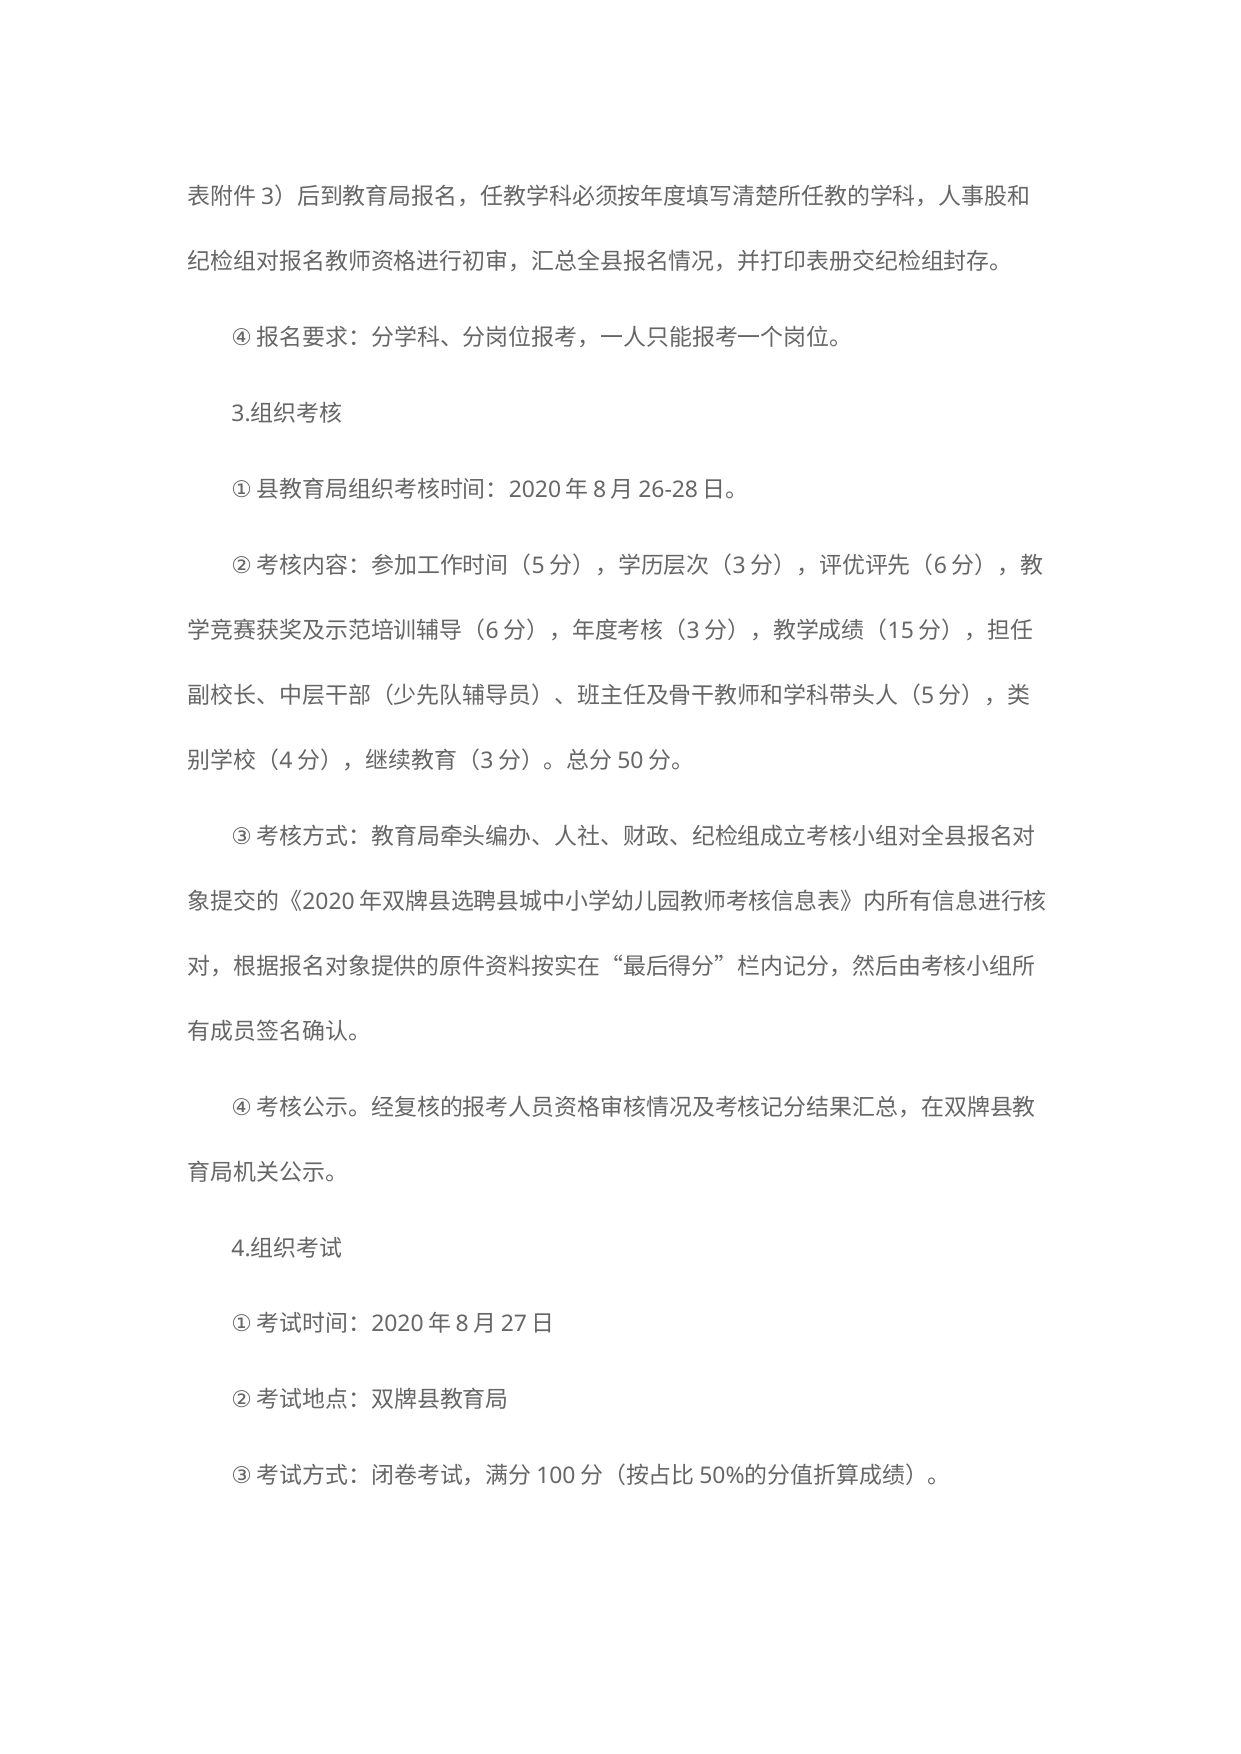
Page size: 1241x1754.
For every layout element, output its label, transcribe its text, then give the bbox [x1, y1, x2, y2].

text ①县教育局组织考核时间：2020年8月26-28日。 [187, 455, 1053, 520]
text ②考核内容：参加工作时间（5分），学历层次（3分），评优评先（6分），教学竞赛获奖及示范培训辅导（6分），年度考核（3分），教学成绩（15分），担任副校长、中层干部（少先队辅导员）、班主任及骨干教师和学科带头人（5分），类别学校（4分），继续教育（3分）。总分50分。 [187, 531, 1053, 791]
text ④报名要求：分学科、分岗位报考，一人只能报考一个岗位。 [187, 303, 1053, 368]
text ②考试地点：双牌县教育局 [187, 1365, 1053, 1430]
text ③考核方式：教育局牵头编办、人社、财政、纪检组成立考核小组对全县报名对象提交的《2020年双牌县选聘县城中小学幼儿园教师考核信息表》内所有信息进行核对，根据报名对象提供的原件资料按实在“最后得分”栏内记分，然后由考核小组所有成员签名确认。 [187, 802, 1053, 1062]
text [187, 162, 1053, 292]
text ①考试时间：2020年8月27日 [187, 1289, 1053, 1354]
text 3.组织考核 [187, 379, 1053, 444]
text ③考试方式：闭卷考试，满分100分（按占比50%的分值折算成绩）。 [187, 1441, 1053, 1506]
text ④考核公示。经复核的报考人员资格审核情况及考核记分结果汇总，在双牌县教育局机关公示。 [187, 1073, 1053, 1203]
text 4.组织考试 [187, 1213, 1053, 1278]
